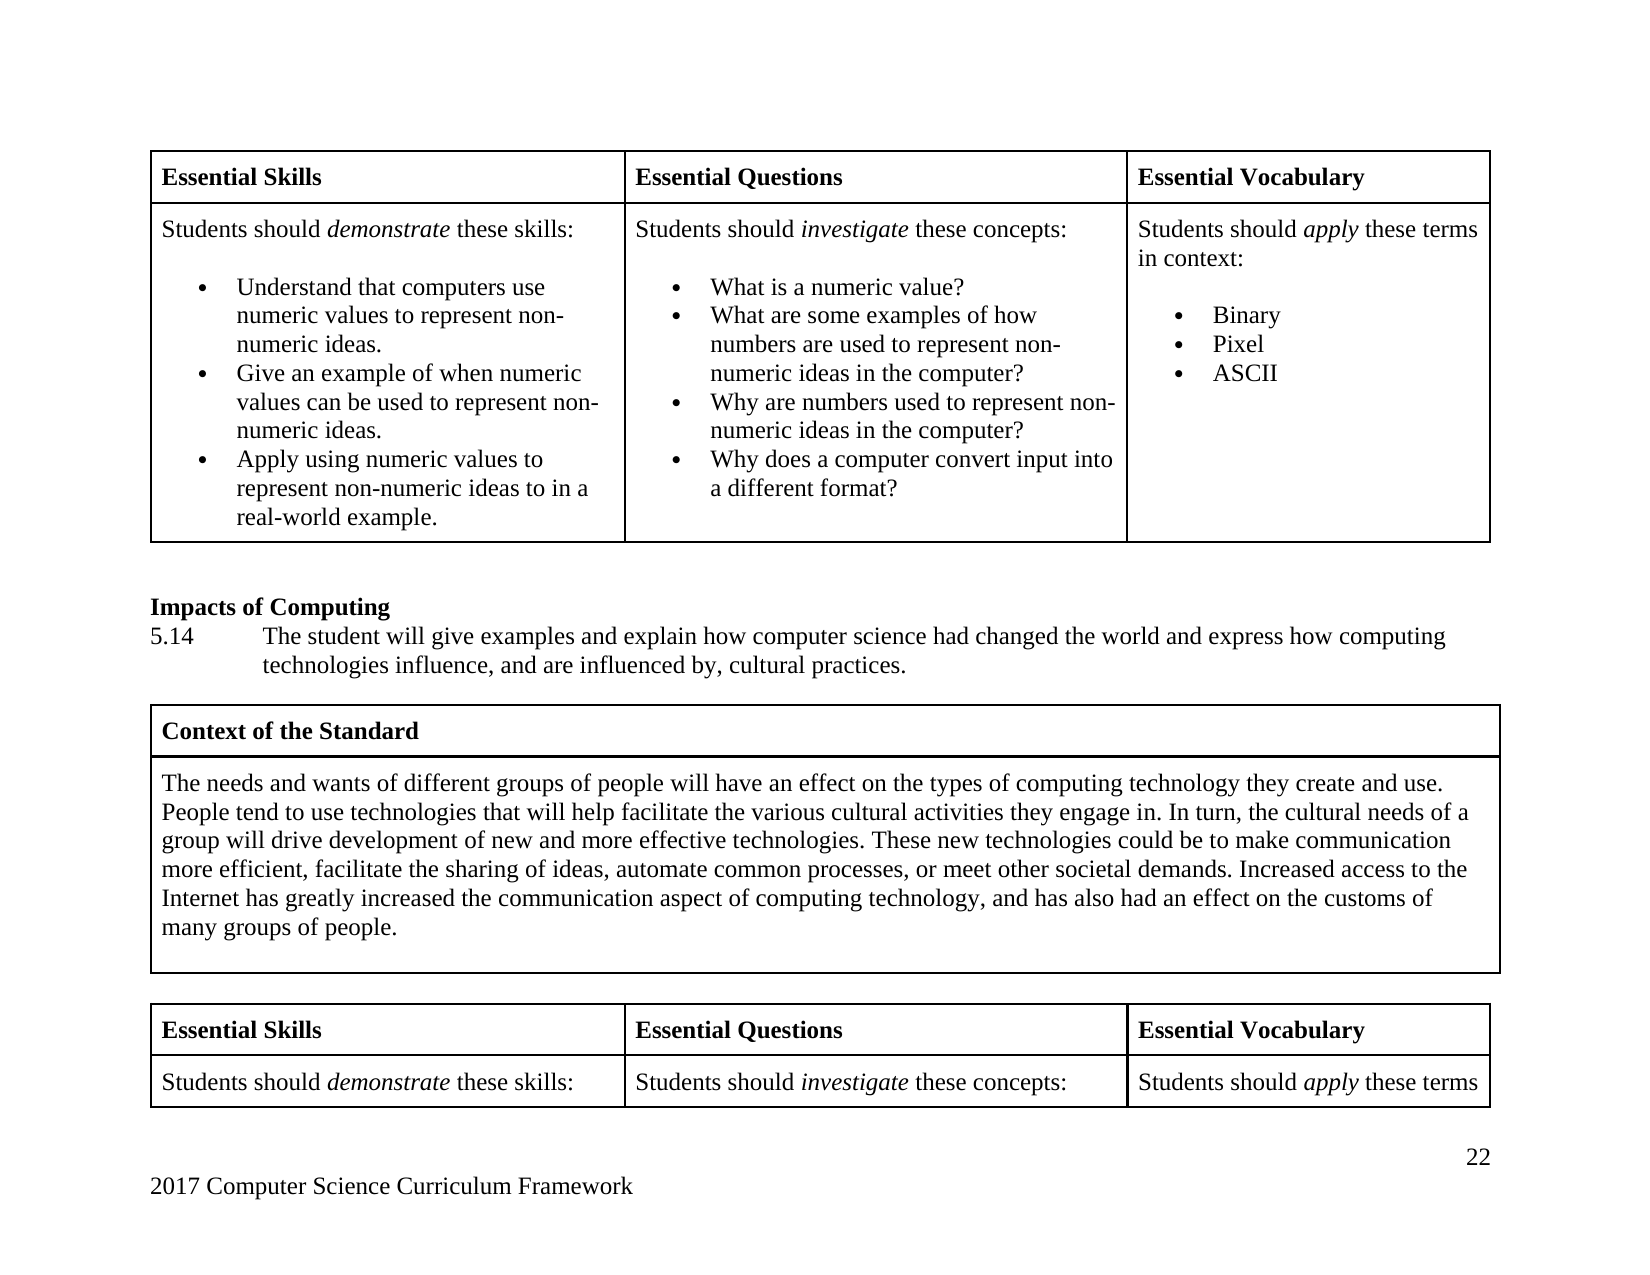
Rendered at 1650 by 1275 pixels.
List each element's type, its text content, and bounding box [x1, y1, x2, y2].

table_header Essential Questions [626, 152, 1126, 202]
table_header Context of the Standard [152, 706, 1499, 755]
table_header Essential Questions [626, 1005, 1126, 1054]
table_header Essential Vocabulary [1128, 152, 1489, 202]
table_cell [152, 1056, 624, 1106]
table_cell Students should investigate these concepts: What is a numeric value? What are some examples of how numbers are used to represent non-numeric ideas in the computer? Why are numbers used to represent non-numeric ideas in the computer? Why does a computer convert input into a different format? [626, 204, 1126, 541]
table_header Essential Skills [152, 152, 624, 202]
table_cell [626, 1056, 1126, 1106]
table_header Essential Skills [152, 1005, 624, 1054]
list The student will give examples and explain how computer science had changed the world and express how computing technologies influence, and are influenced by, cultural practices. [150, 621, 1491, 679]
subtitle Impacts of Computing [150, 592, 1491, 621]
table_cell Students should demonstrate these skills: Understand that computers use numeric values to represent non-numeric ideas. Give an example of when numeric values can be used to represent non-numeric ideas. Apply using numeric values to represent non-numeric ideas to in a real-world example. [152, 204, 624, 541]
table_cell The needs and wants of different groups of people will have an effect on the types of computing technology they create and use. People tend to use technologies that will help facilitate the various cultural activities they engage in. In turn, the cultural needs of a group will drive development of new and more effective technologies. These new technologies could be to make communication more efficient, facilitate the sharing of ideas, automate common processes, or meet other societal demands. Increased access to the Internet has greatly increased the communication aspect of computing technology, and has also had an effect on the customs of many groups of people. [152, 758, 1499, 972]
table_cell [1129, 1056, 1489, 1106]
table_header Essential Vocabulary [1129, 1005, 1489, 1054]
table_cell Students should apply these terms in context: Binary Pixel ASCII [1128, 204, 1489, 541]
